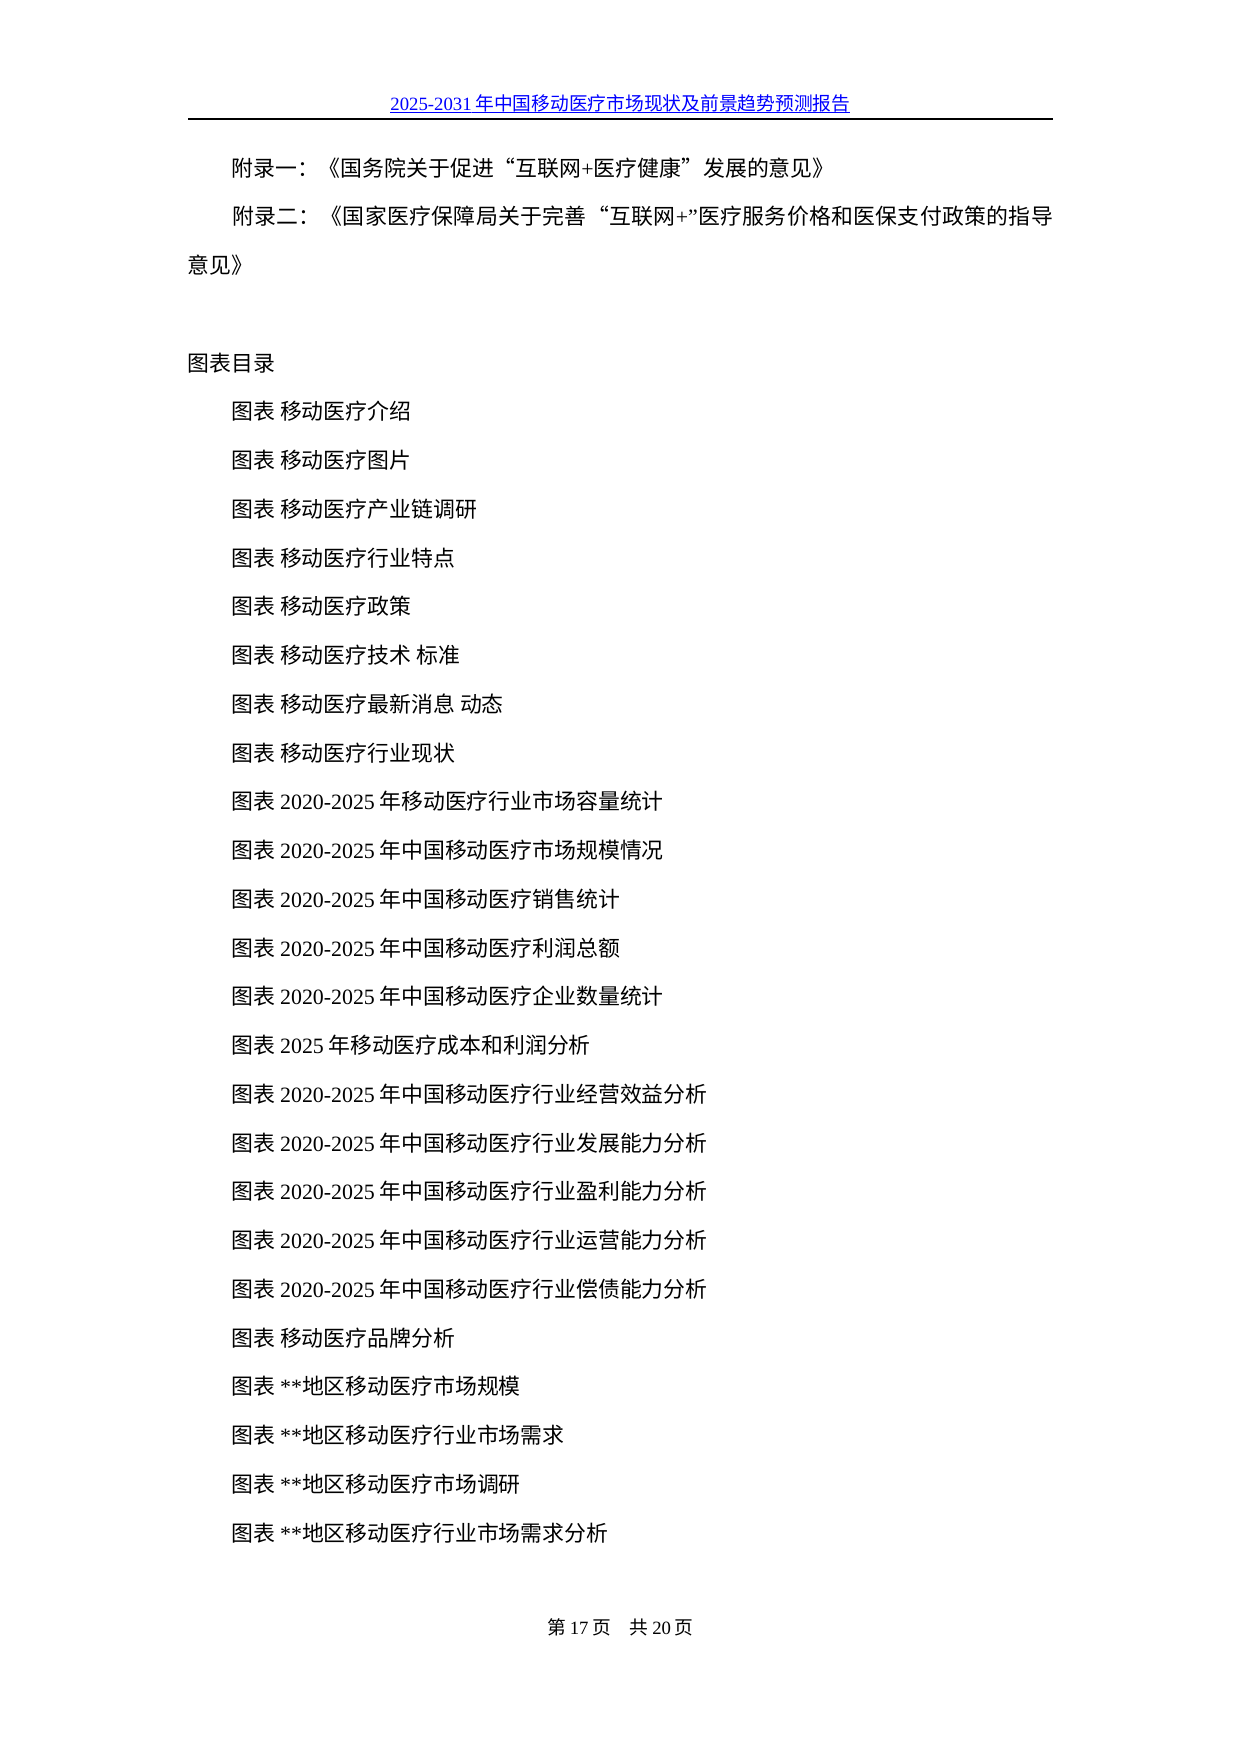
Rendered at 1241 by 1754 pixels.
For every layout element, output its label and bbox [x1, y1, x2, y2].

text [187, 150, 1053, 1548]
